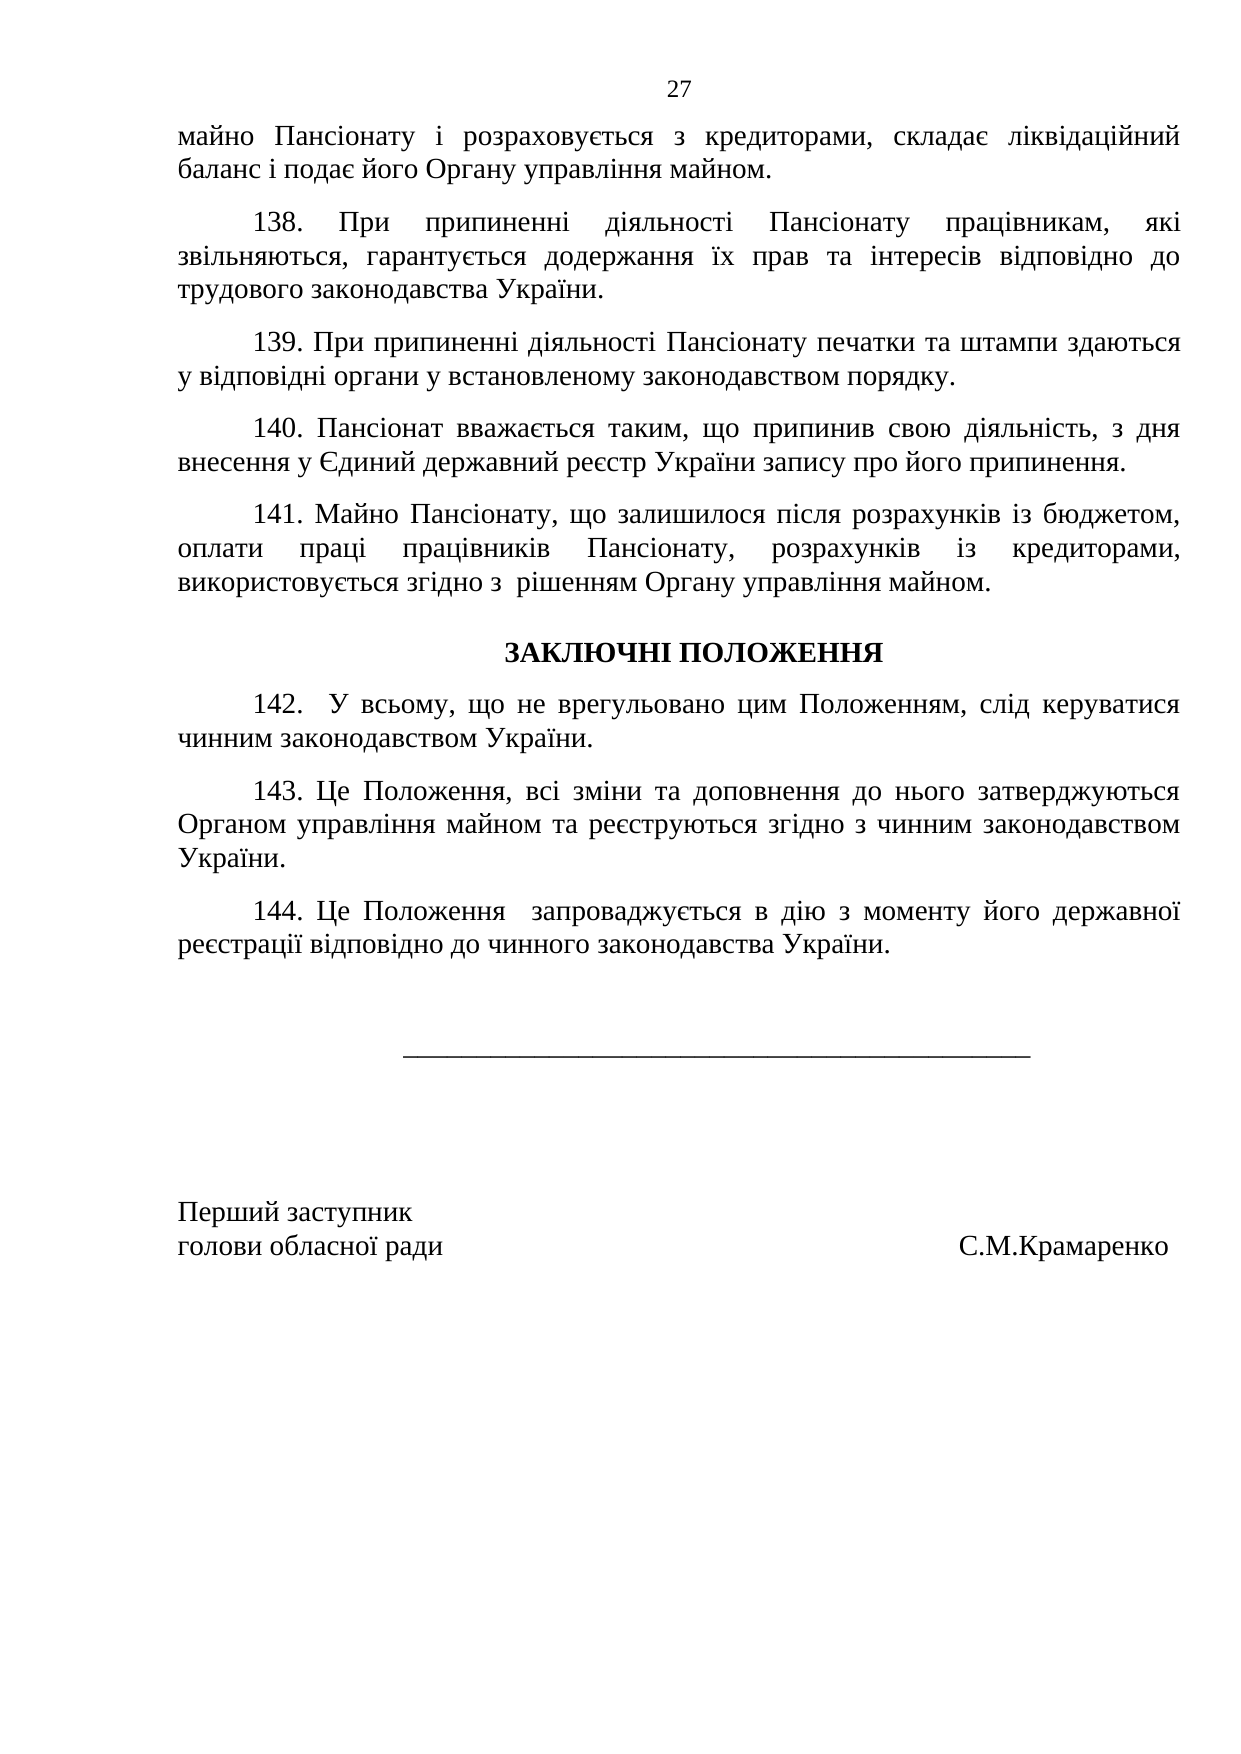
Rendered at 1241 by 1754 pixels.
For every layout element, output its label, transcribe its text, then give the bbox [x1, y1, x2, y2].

text ЗАКЛЮЧНІ ПОЛОЖЕННЯ [207, 636, 1181, 669]
text Перший заступник [177, 1194, 1181, 1228]
text 142. У всьому, що не врегульовано цим Положенням, слід керуватися чинним законодавством України. [177, 687, 1181, 754]
text 143. Це Положення, всі зміни та доповнення до нього затверджуються Органом управління майном та реєструються згідно з чинним законодавством України. [177, 773, 1181, 873]
text 139. При припиненні діяльності Пансіонату печатки та штампи здаються у відповідні органи у встановленому законодавством порядку. [177, 324, 1181, 391]
text 140. Пансіонат вважається таким, що припинив свою діяльність, з дня внесення у Єдиний державний реєстр України запису про його припинення. [177, 410, 1181, 477]
text 141. Майно Пансіонату, що залишилося після розрахунків із бюджетом, оплати праці працівників Пансіонату, розрахунків із кредиторами, використовується згідно з рішенням Органу управління майном. [177, 497, 1181, 597]
text 144. Це Положення запроваджується в дію з моменту його державної реєстрації відповідно до чинного законодавства України. [177, 893, 1181, 960]
text ___________________________________________ [177, 1027, 1181, 1060]
text голови обласної ради С.М.Крамаренко [177, 1228, 1181, 1262]
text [177, 118, 1181, 185]
text 138. При припиненні діяльності Пансіонату працівникам, які звільняються, гарантується додержання їх прав та інтересів відповідно до трудового законодавства України. [177, 204, 1181, 305]
